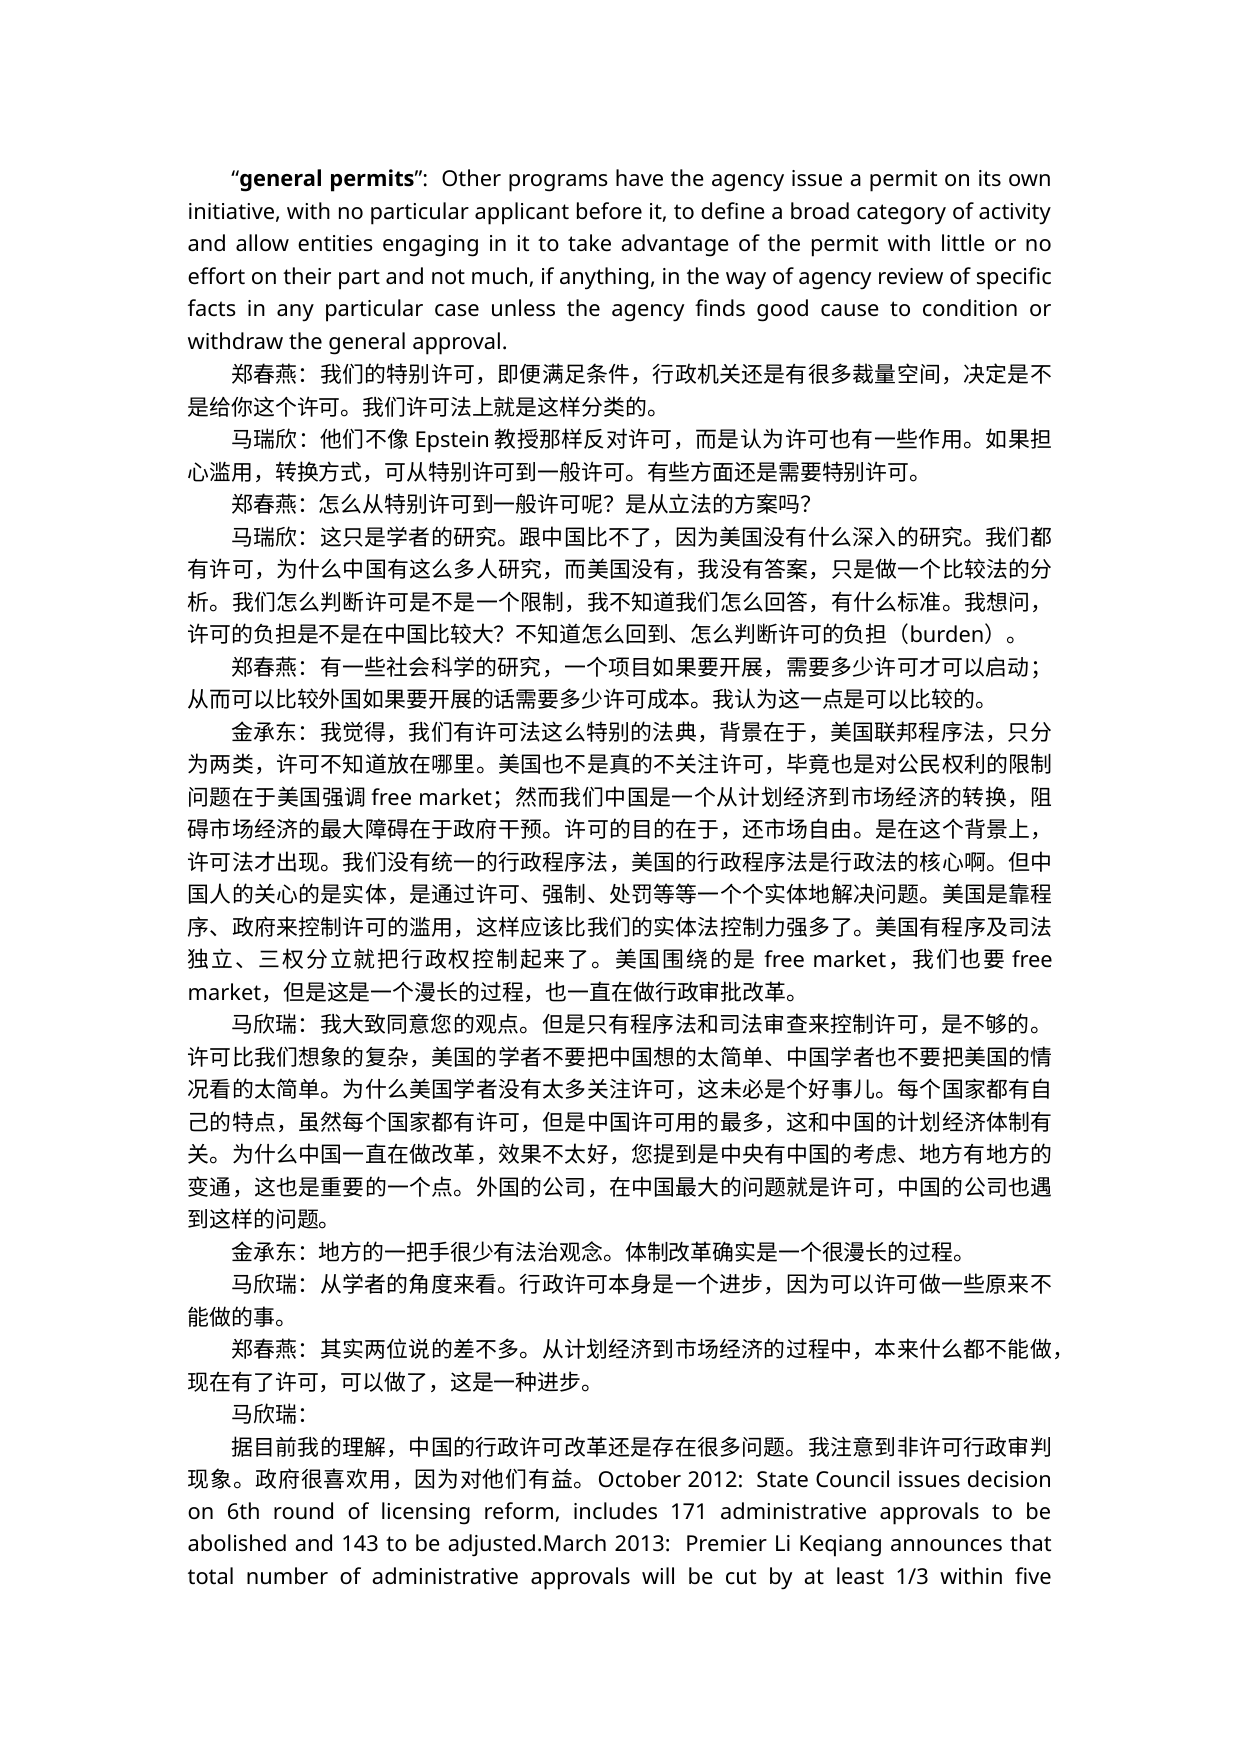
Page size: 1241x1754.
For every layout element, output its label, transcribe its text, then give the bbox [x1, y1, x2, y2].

text 金承东：地方的一把手很少有法治观念。体制改革确实是一个很漫长的过程。 [187, 1234, 1053, 1267]
text 马欣瑞： [187, 1397, 1053, 1429]
text 郑春燕：怎么从特别许可到一般许可呢？是从立法的方案吗？ [187, 487, 1053, 519]
text 金承东：我觉得，我们有许可法这么特别的法典，背景在于，美国联邦程序法，只分为两类，许可不知道放在哪里。美国也不是真的不关注许可，毕竟也是对公民权利的限制。问题在于美国强调free market；然而我们中国是一个从计划经济到市场经济的转换，阻碍市场经济的最大障碍在于政府干预。许可的目的在于，还市场自由。是在这个背景上，许可法才出现。我们没有统一的行政程序法，美国的行政程序法是行政法的核心啊。但中国人的关心的是实体，是通过许可、强制、处罚等等一个个实体地解决问题。美国是靠程序、政府来控制许可的滥用，这样应该比我们的实体法控制力强多了。美国有程序及司法独立、三权分立就把行政权控制起来了。美国围绕的是free market，我们也要free market，但是这是一个漫长的过程，也一直在做行政审批改革。 [187, 714, 1053, 1007]
text 马欣瑞：从学者的角度来看。行政许可本身是一个进步，因为可以许可做一些原来不能做的事。 [187, 1267, 1053, 1332]
text 郑春燕：其实两位说的差不多。从计划经济到市场经济的过程中，本来什么都不能做，现在有了许可，可以做了，这是一种进步。 [187, 1332, 1053, 1397]
text 马瑞欣：他们不像Epstein教授那样反对许可，而是认为许可也有一些作用。如果担心滥用，转换方式，可从特别许可到一般许可。有些方面还是需要特别许可。 [187, 422, 1053, 487]
text 郑春燕：我们的特别许可，即便满足条件，行政机关还是有很多裁量空间，决定是不是给你这个许可。我们许可法上就是这样分类的。 [187, 357, 1053, 422]
text “general permits”: Other programs have the agency issue a permit on its own initiative, with no particular applicant before it, to define a broad category of activity and allow entities engaging in it to take advantage of the permit with little or no effort on their part and not much, if anything, in the way of agency review of specific facts in any particular case unless the agency finds good cause to condition or withdraw the general approval. [187, 162, 1053, 357]
text 郑春燕：有一些社会科学的研究，一个项目如果要开展，需要多少许可才可以启动；从而可以比较外国如果要开展的话需要多少许可成本。我认为这一点是可以比较的。 [187, 649, 1053, 714]
text 马欣瑞：我大致同意您的观点。但是只有程序法和司法审查来控制许可，是不够的。许可比我们想象的复杂，美国的学者不要把中国想的太简单、中国学者也不要把美国的情况看的太简单。为什么美国学者没有太多关注许可，这未必是个好事儿。每个国家都有自己的特点，虽然每个国家都有许可，但是中国许可用的最多，这和中国的计划经济体制有关。为什么中国一直在做改革，效果不太好，您提到是中央有中国的考虑、地方有地方的变通，这也是重要的一个点。外国的公司，在中国最大的问题就是许可，中国的公司也遇到这样的问题。 [187, 1007, 1053, 1234]
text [187, 1429, 1053, 1592]
text 马瑞欣：这只是学者的研究。跟中国比不了，因为美国没有什么深入的研究。我们都有许可，为什么中国有这么多人研究，而美国没有，我没有答案，只是做一个比较法的分析。我们怎么判断许可是不是一个限制，我不知道我们怎么回答，有什么标准。我想问，许可的负担是不是在中国比较大？不知道怎么回到、怎么判断许可的负担（burden）。 [187, 519, 1053, 649]
